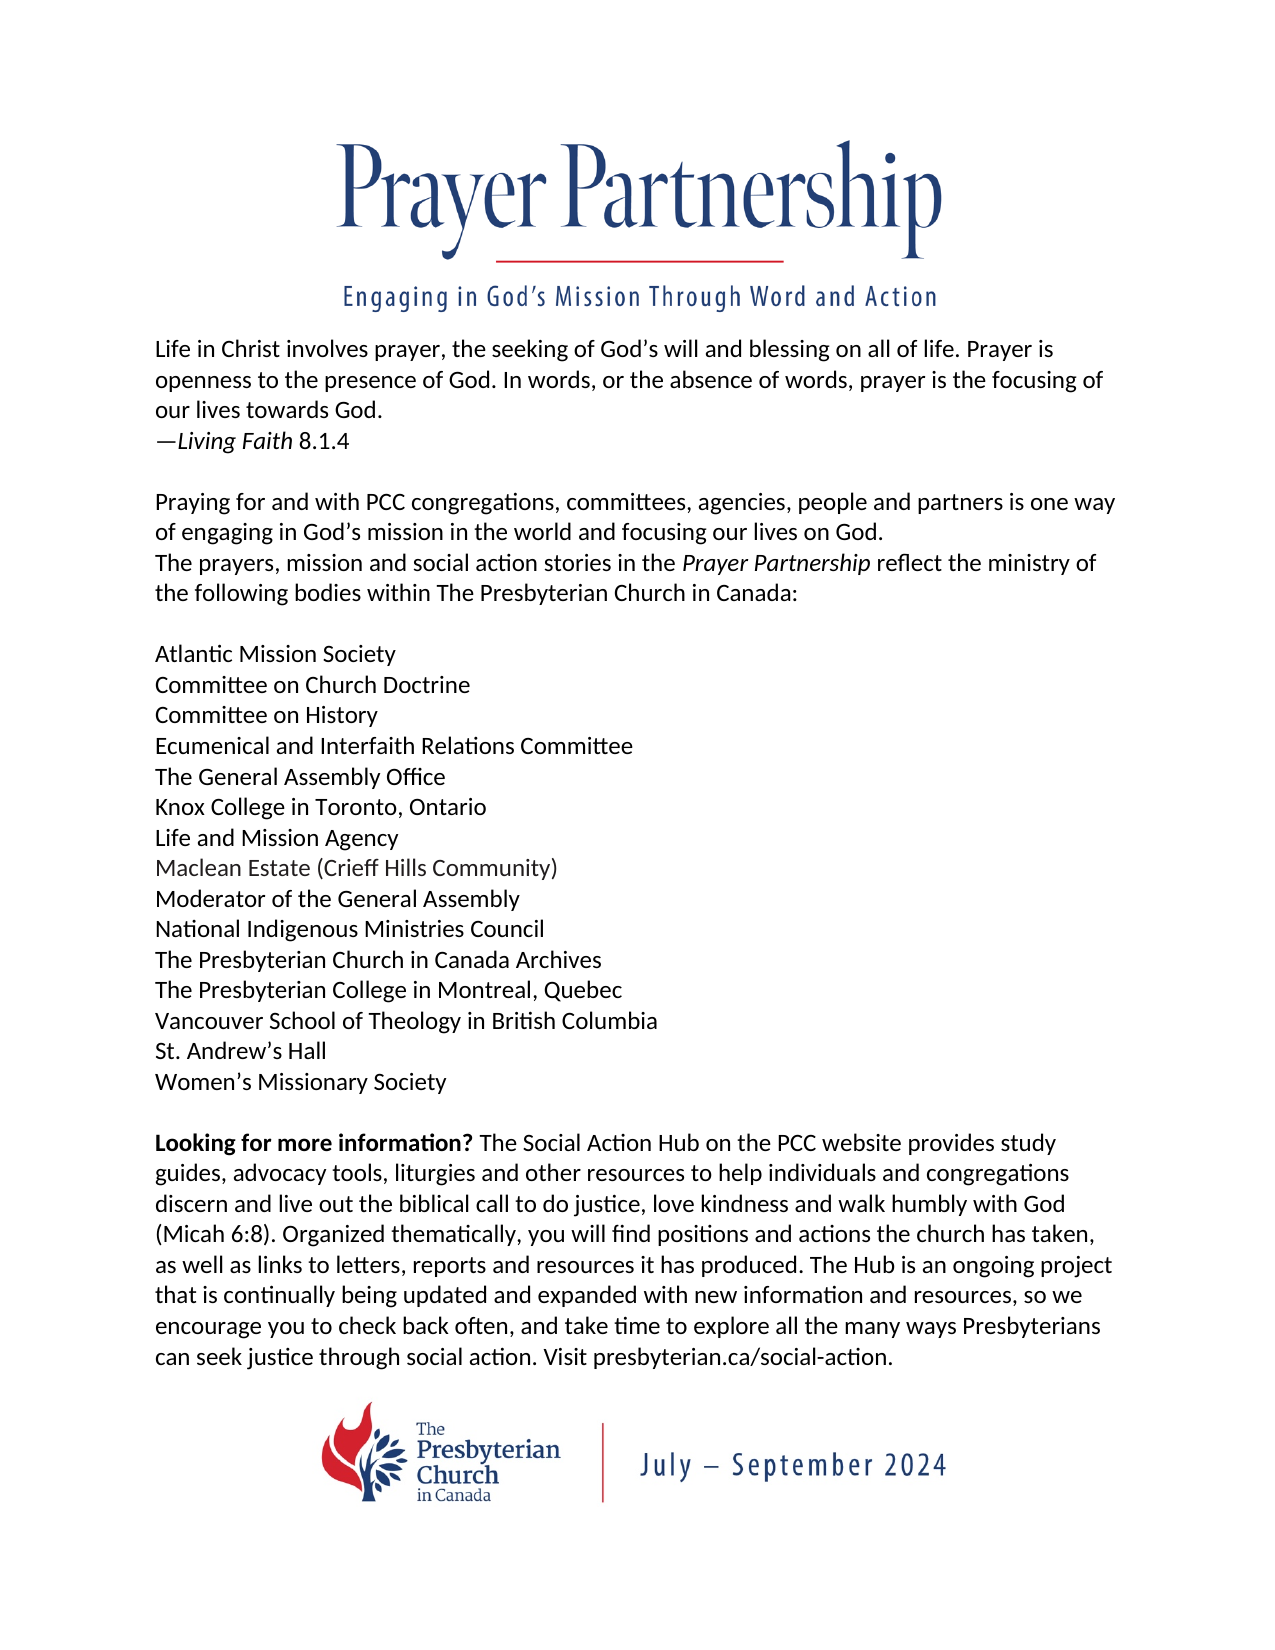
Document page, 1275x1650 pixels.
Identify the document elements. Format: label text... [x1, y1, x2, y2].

picture [310, 124, 973, 331]
picture [301, 1386, 973, 1512]
